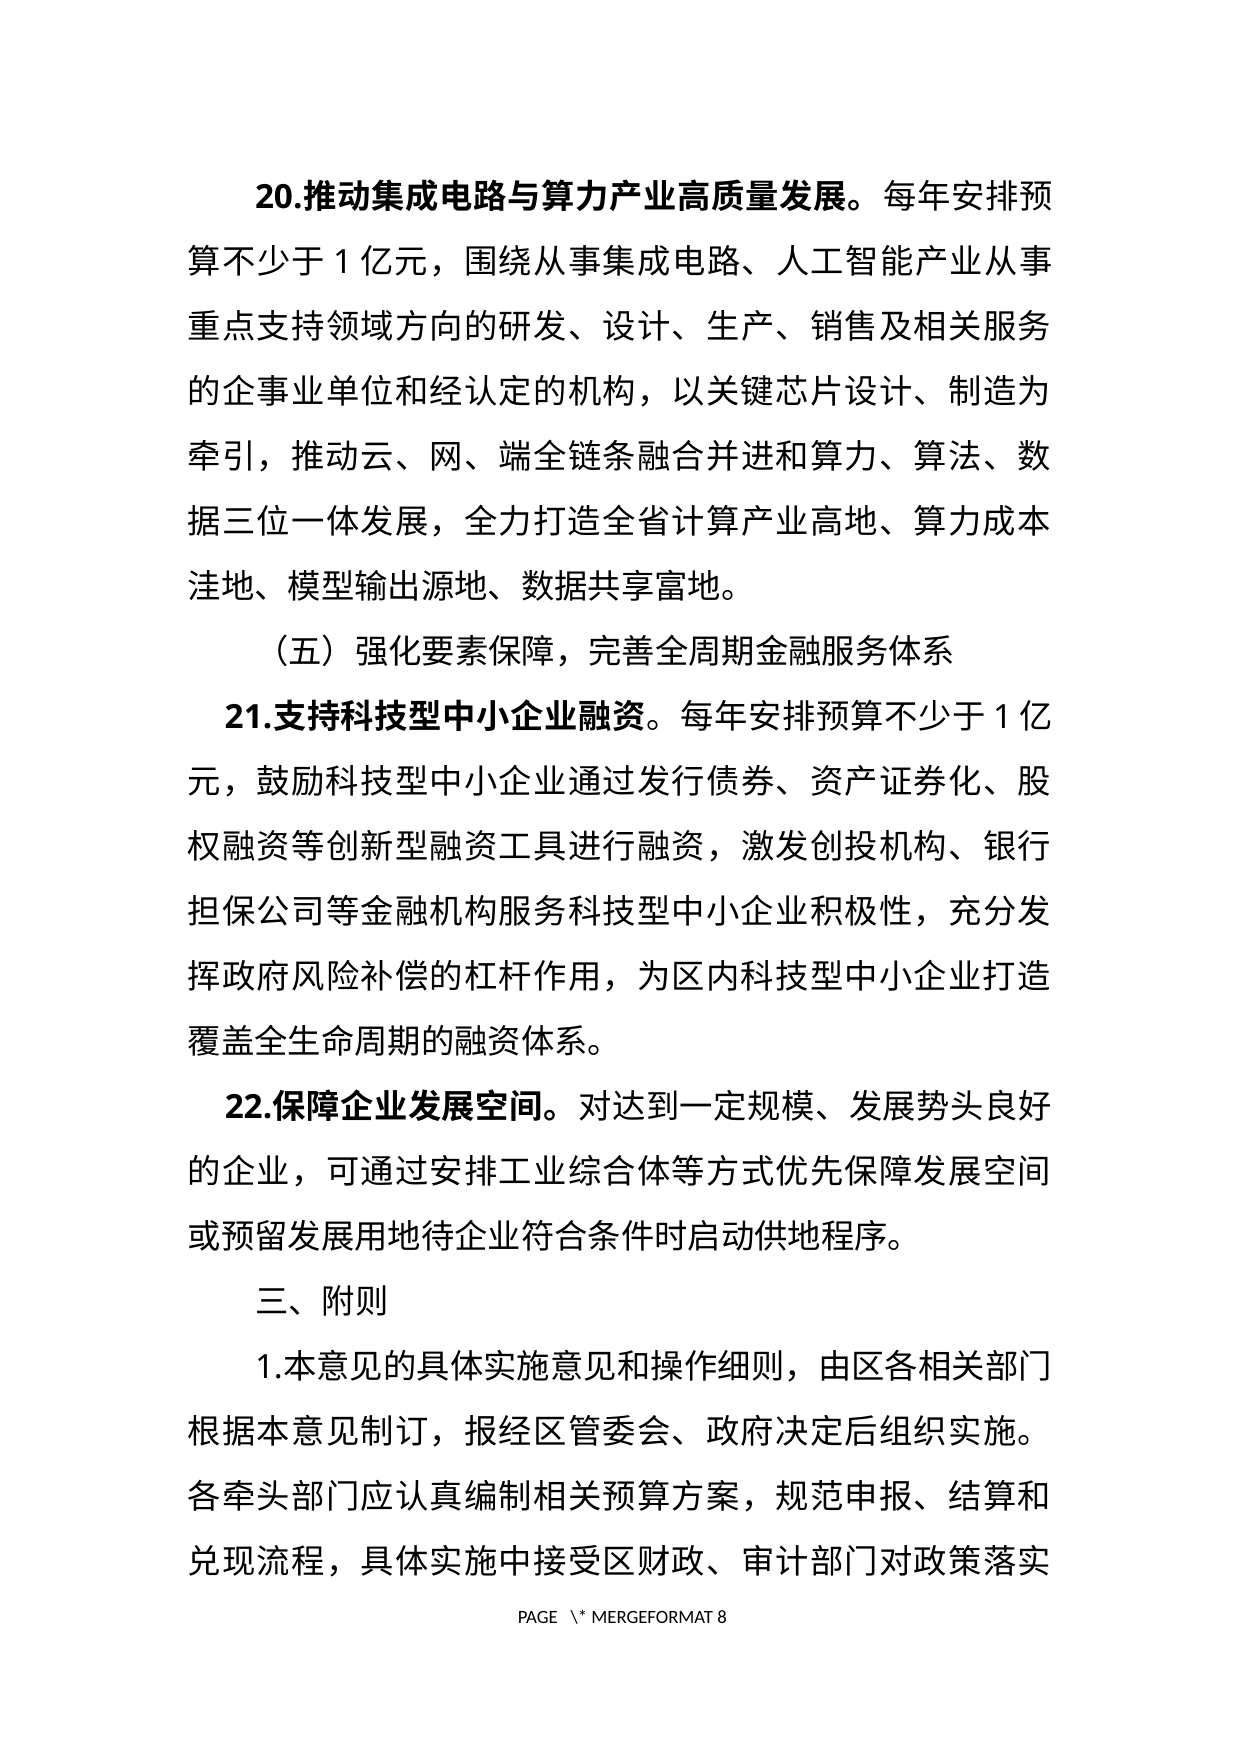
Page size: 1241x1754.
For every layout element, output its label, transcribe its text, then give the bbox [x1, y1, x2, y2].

text （五）强化要素保障，完善全周期金融服务体系 [187, 617, 1053, 682]
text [187, 1332, 1053, 1592]
text 21.支持科技型中小企业融资。每年安排预算不少于1亿元，鼓励科技型中小企业通过发行债券、资产证券化、股权融资等创新型融资工具进行融资，激发创投机构、银行、担保公司等金融机构服务科技型中小企业积极性，充分发挥政府风险补偿的杠杆作用，为区内科技型中小企业打造覆盖全生命周期的融资体系。 [187, 682, 1053, 1072]
text 20.推动集成电路与算力产业高质量发展。每年安排预算不少于1亿元，围绕从事集成电路、人工智能产业从事重点支持领域方向的研发、设计、生产、销售及相关服务的企事业单位和经认定的机构，以关键芯片设计、制造为牵引，推动云、网、端全链条融合并进和算力、算法、数据三位一体发展，全力打造全省计算产业高地、算力成本洼地、模型输出源地、数据共享富地。 [187, 162, 1053, 617]
text 22.保障企业发展空间。对达到一定规模、发展势头良好的企业，可通过安排工业综合体等方式优先保障发展空间，或预留发展用地待企业符合条件时启动供地程序。 [187, 1072, 1053, 1267]
text 三、附则 [187, 1267, 1053, 1332]
